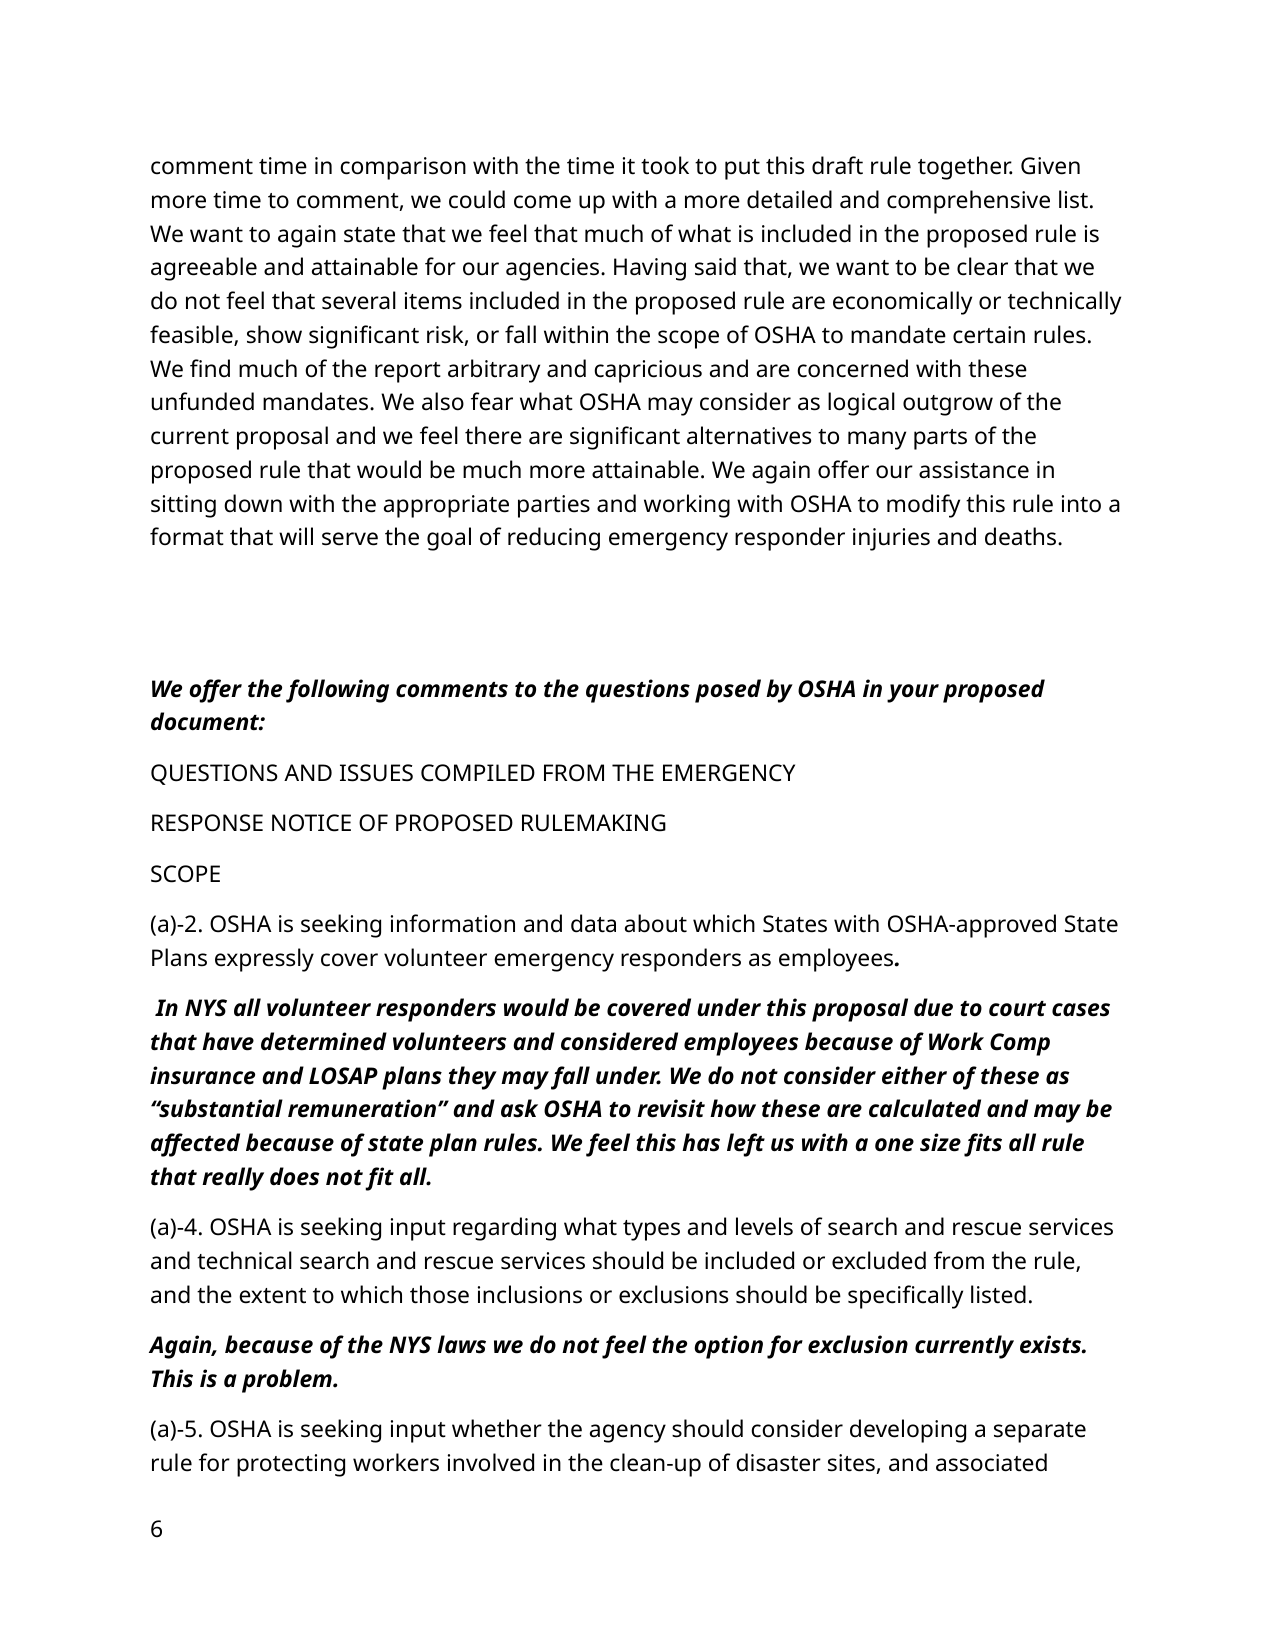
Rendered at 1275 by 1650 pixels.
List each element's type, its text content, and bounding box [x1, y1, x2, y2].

text QUESTIONS AND ISSUES COMPILED FROM THE EMERGENCY [150, 757, 1125, 788]
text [150, 1413, 1125, 1478]
text We offer the following comments to the questions posed by OSHA in your proposed document: [150, 672, 1125, 737]
text RESPONSE NOTICE OF PROPOSED RULEMAKING [150, 807, 1125, 838]
text In NYS all volunteer responders would be covered under this proposal due to court cases that have determined volunteers and considered employees because of Work Comp insurance and LOSAP plans they may fall under. We do not consider either of these as “substantial remuneration” and ask OSHA to revisit how these are calculated and may be affected because of state plan rules. We feel this has left us with a one size fits all rule that really does not fit all. [150, 992, 1125, 1192]
text (a)-2. OSHA is seeking information and data about which States with OSHA-approved State Plans expressly cover volunteer emergency responders as employees. [150, 908, 1125, 973]
text Again, because of the NYS laws we do not feel the option for exclusion currently exists. This is a problem. [150, 1329, 1125, 1394]
text (a)-4. OSHA is seeking input regarding what types and levels of search and rescue services and technical search and rescue services should be included or excluded from the rule, and the extent to which those inclusions or exclusions should be specifically listed. [150, 1211, 1125, 1310]
text SCOPE [150, 857, 1125, 889]
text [150, 150, 1125, 552]
